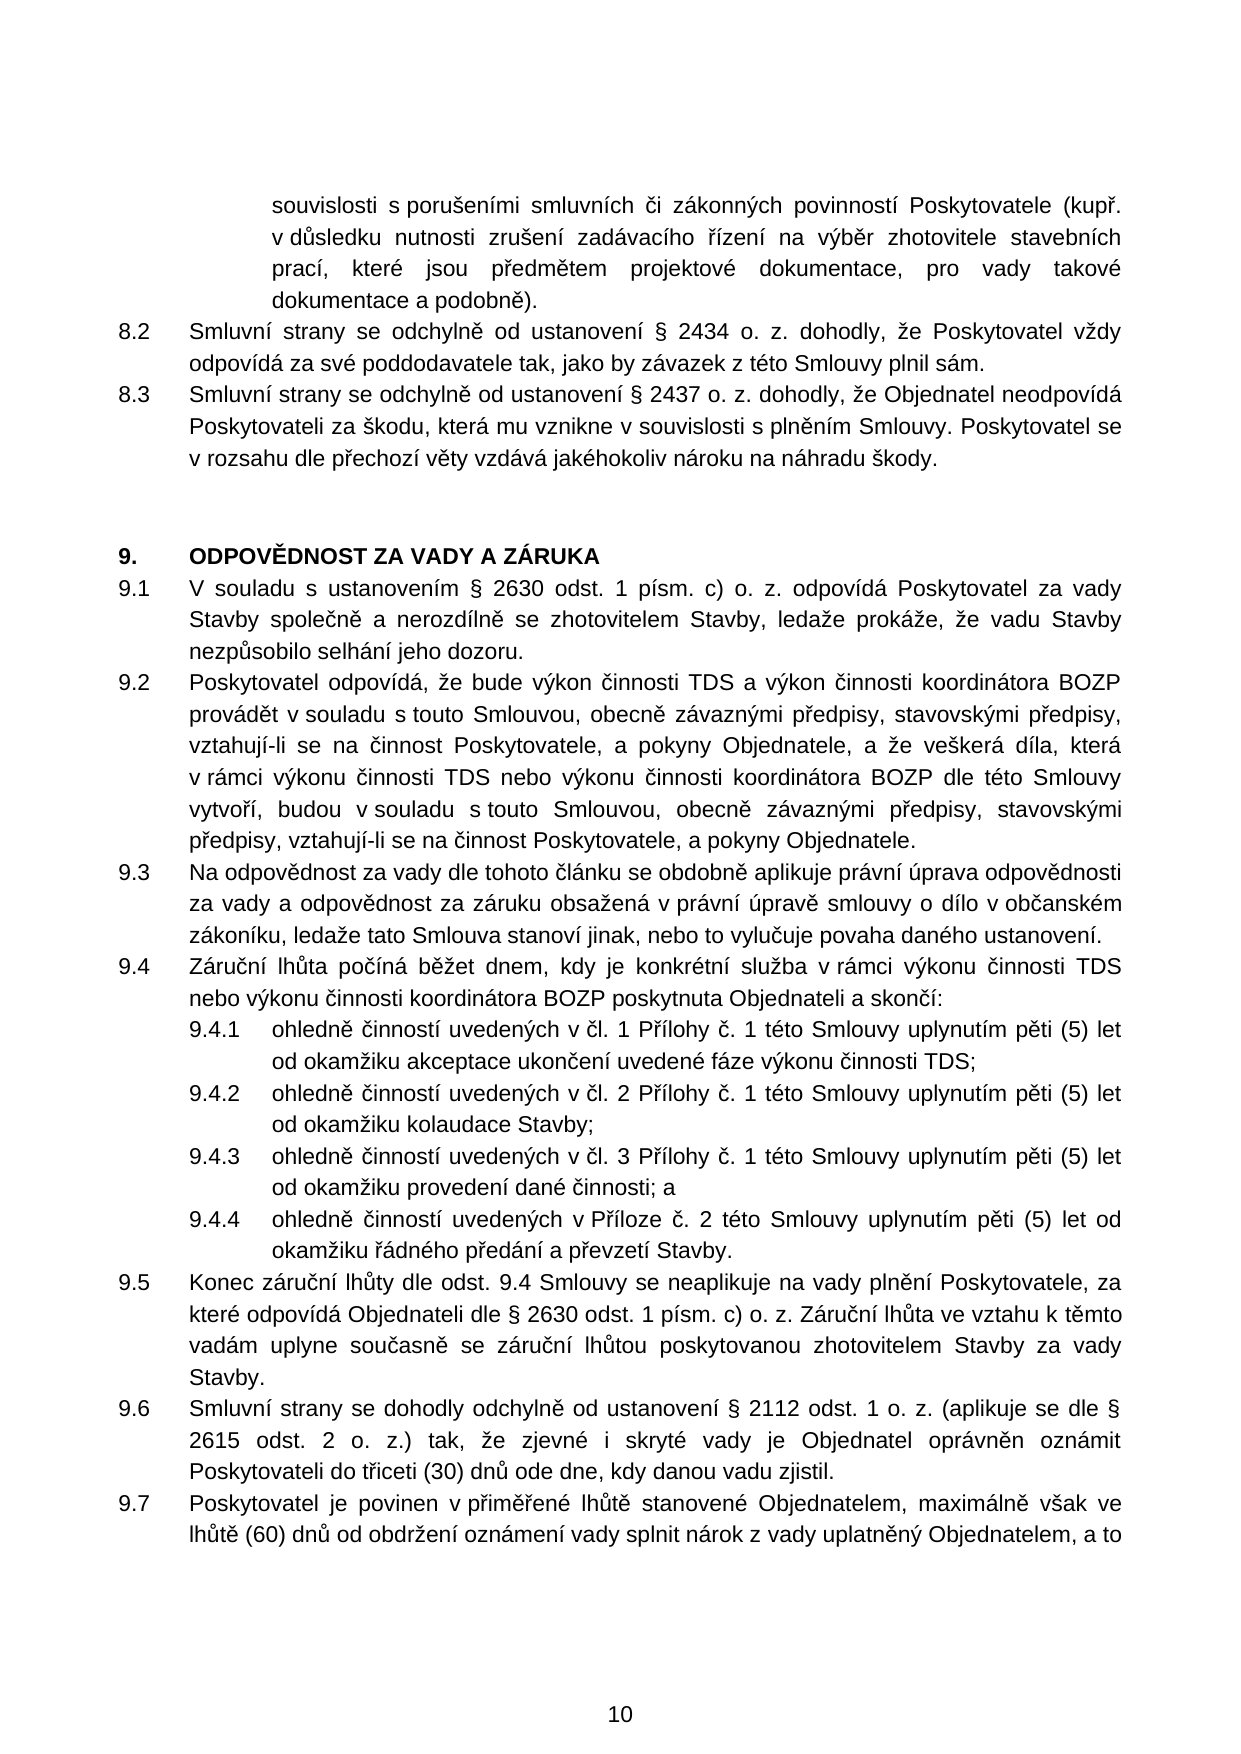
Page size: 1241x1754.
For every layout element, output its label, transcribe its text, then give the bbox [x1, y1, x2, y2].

list ohledně činností uvedených v čl. 2 Přílohy č. 1 této Smlouvy uplynutím pěti (5) let od okamžiku kolaudace Stavby; [189, 1079, 1122, 1137]
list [189, 192, 1122, 313]
list ohledně činností uvedených v čl. 1 Přílohy č. 1 této Smlouvy uplynutím pěti (5) let od okamžiku akceptace ukončení uvedené fáze výkonu činnosti TDS; [189, 1016, 1122, 1074]
text Smluvní strany se dohodly odchylně od ustanovení § 2112 odst. 1 o. z. (aplikuje se dle § 2615 odst. 2 o. z.) tak, že zjevné i skryté vady je Objednatel oprávněn oznámit Poskytovateli do třiceti (30) dnů ode dne, kdy danou vadu zjistil. [118, 1395, 1122, 1485]
text Poskytovatel odpovídá, že bude výkon činnosti TDS a výkon činnosti koordinátora BOZP provádět v souladu s touto Smlouvou, obecně závaznými předpisy, stavovskými předpisy, vztahují-li se na činnost Poskytovatele, a pokyny Objednatele, a že veškerá díla, která v rámci výkonu činnosti TDS nebo výkonu činnosti koordinátora BOZP dle této Smlouvy vytvoří, budou v souladu s touto Smlouvou, obecně závaznými předpisy, stavovskými předpisy, vztahují-li se na činnost Poskytovatele, a pokyny Objednatele. [118, 669, 1122, 853]
text ODPOVĚDNOST ZA VADY A ZÁRUKA [118, 543, 1122, 569]
text Záruční lhůta počíná běžet dnem, kdy je konkrétní služba v rámci výkonu činnosti TDS nebo výkonu činnosti koordinátora BOZP poskytnuta Objednateli a skončí: [118, 953, 1122, 1011]
list ohledně činností uvedených v čl. 3 Přílohy č. 1 této Smlouvy uplynutím pěti (5) let od okamžiku provedení dané činnosti; a [189, 1143, 1122, 1201]
text Smluvní strany se odchylně od ustanovení § 2437 o. z. dohodly, že Objednatel neodpovídá Poskytovateli za škodu, která mu vznikne v souvislosti s plněním Smlouvy. Poskytovatel se v rozsahu dle přechozí věty vzdává jakéhokoliv nároku na náhradu škody. [118, 381, 1122, 471]
text Konec záruční lhůty dle odst. 9.4 Smlouvy se neaplikuje na vady plnění Poskytovatele, za které odpovídá Objednateli dle § 2630 odst. 1 písm. c) o. z. Záruční lhůta ve vztahu k těmto vadám uplyne současně se záruční lhůtou poskytovanou zhotovitelem Stavby za vady Stavby. [118, 1269, 1122, 1390]
text Smluvní strany se odchylně od ustanovení § 2434 o. z. dohodly, že Poskytovatel vždy odpovídá za své poddodavatele tak, jako by závazek z této Smlouvy plnil sám. [118, 318, 1122, 376]
text Na odpovědnost za vady dle tohoto článku se obdobně aplikuje právní úprava odpovědnosti za vady a odpovědnost za záruku obsažená v právní úpravě smlouvy o dílo v občanském zákoníku, ledaže tato Smlouva stanoví jinak, nebo to vylučuje povaha daného ustanovení. [118, 859, 1122, 948]
text V souladu s ustanovením § 2630 odst. 1 písm. c) o. z. odpovídá Poskytovatel za vady Stavby společně a nerozdílně se zhotovitelem Stavby, ledaže prokáže, že vadu Stavby nezpůsobilo selhání jeho dozoru. [118, 574, 1122, 664]
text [118, 1490, 1122, 1548]
list ohledně činností uvedených v Příloze č. 2 této Smlouvy uplynutím pěti (5) let od okamžiku řádného předání a převzetí Stavby. [189, 1206, 1122, 1264]
